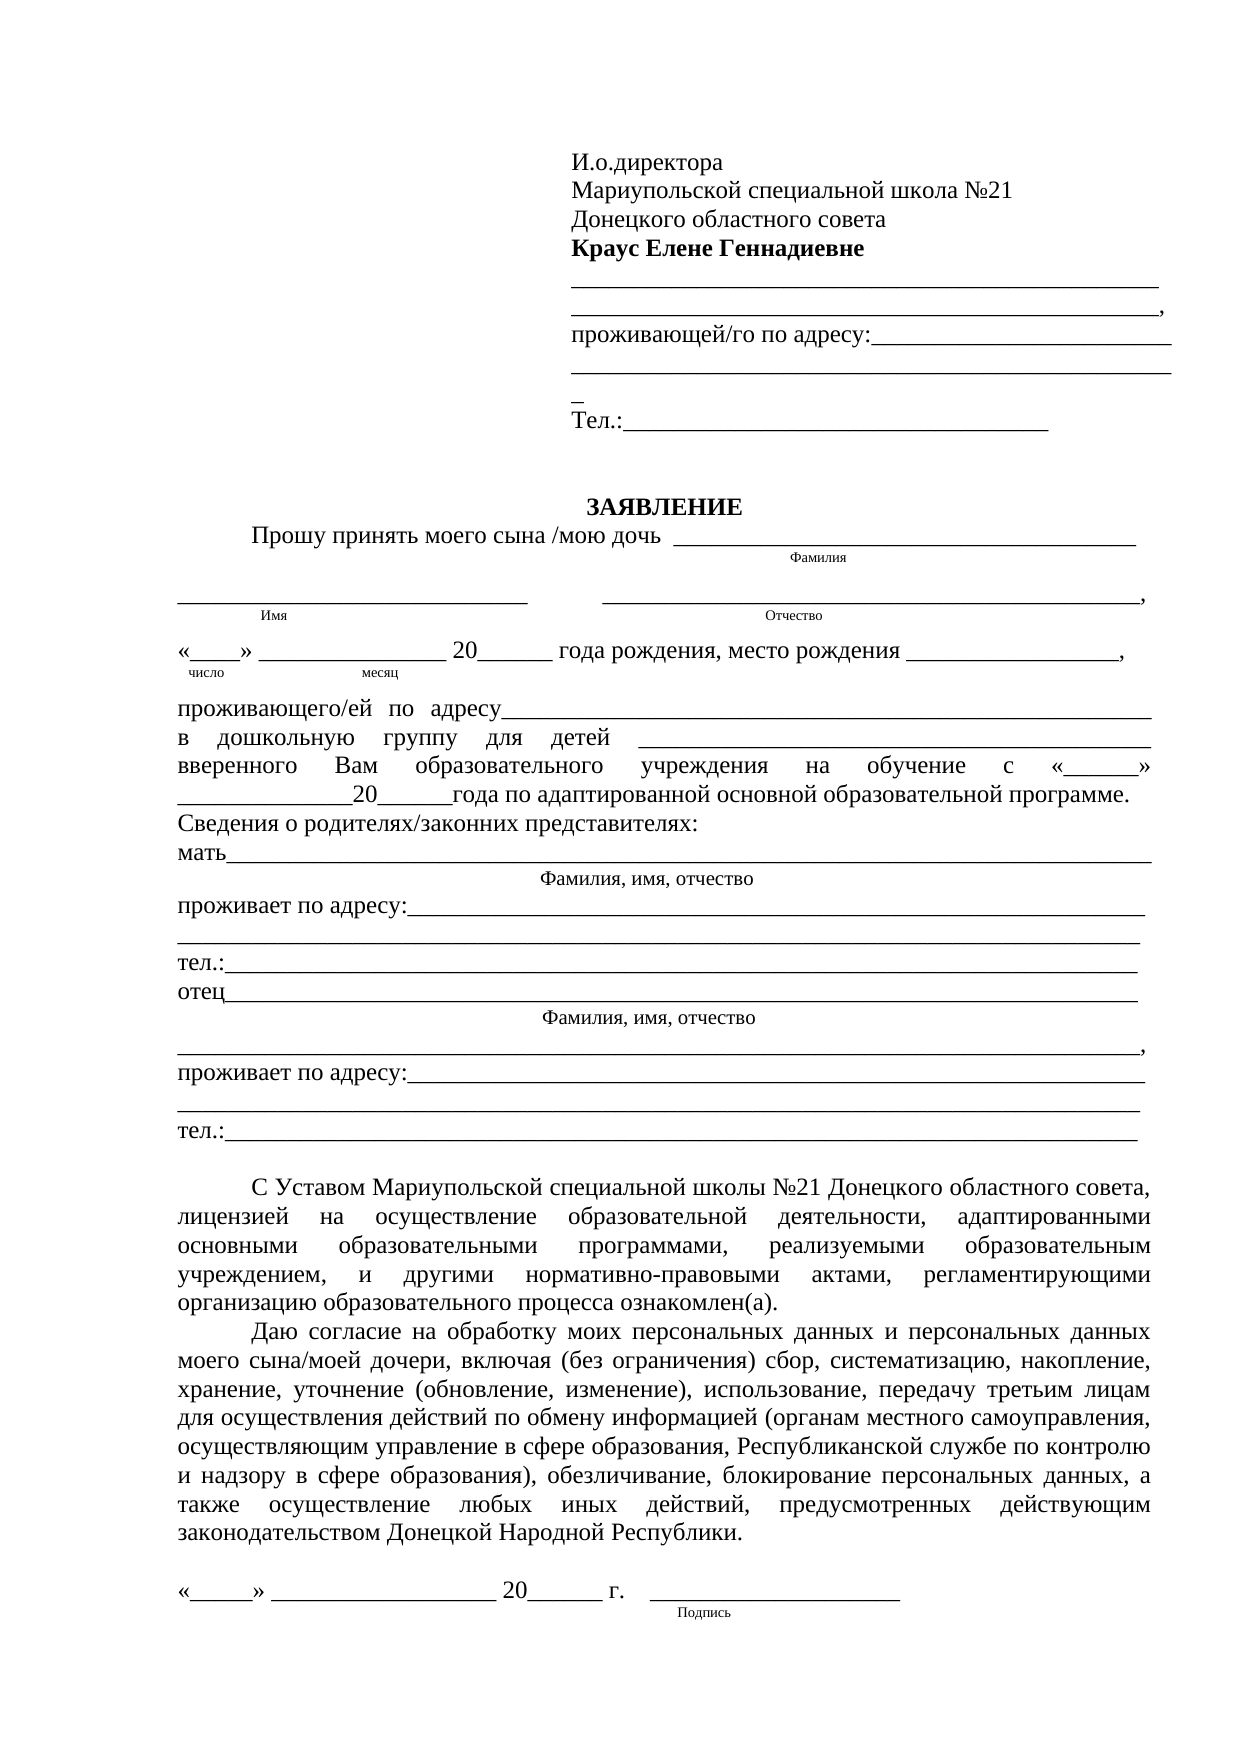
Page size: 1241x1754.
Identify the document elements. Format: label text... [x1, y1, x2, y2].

table_cell _______________________________________________ _______________________________________________, проживающей/го по адресу:________________________ _________________________________________________ Тел.:__________________________________ [571, 262, 1182, 463]
text С Уставом Мариупольской специальной школы №21 Донецкого областного совета, лицензией на осуществление образовательной деятельности, адаптированными основными образовательными программами, реализуемыми образовательным учреждением, и другими нормативно-правовыми актами, регламентирующими организацию образовательного процесса ознакомлен(а). [177, 1172, 1152, 1316]
text тел.:_________________________________________________________________________ [177, 947, 1152, 976]
text Прошу принять моего сына /мою дочь _____________________________________ [177, 521, 1152, 549]
text число месяц [177, 664, 1152, 693]
text мать__________________________________________________________________________ [177, 837, 1152, 866]
text Имя Отчество [177, 607, 1152, 636]
text отец_________________________________________________________________________ [177, 976, 1152, 1005]
text проживающего/ей по адресу____________________________________________________ в дошкольную группу для детей _________________________________________ вверенного Вам образовательного учреждения на обучение с «______» ______________20______года по адаптированной основной образовательной программе. [177, 693, 1152, 808]
text «_____» __________________ 20______ г. ____________________ [177, 1575, 1152, 1604]
text _____________________________________________________________________________, [177, 1029, 1152, 1057]
text Фамилия, имя, отчество [177, 866, 1152, 890]
text _____________________________________________________________________________ тел.:_________________________________________________________________________ [177, 1086, 1152, 1144]
text Подпись [177, 1604, 1152, 1632]
text ЗАЯВЛЕНИЕ [177, 492, 1152, 521]
text проживает по адресу:___________________________________________________________ [177, 1057, 1152, 1086]
text Фамилия [177, 549, 1152, 578]
text Даю согласие на обработку моих персональных данных и персональных данных моего сына/моей дочери, включая (без ограничения) сбор, систематизацию, накопление, хранение, уточнение (обновление, изменение), использование, передачу третьим лицам для осуществления действий по обмену информацией (органам местного самоуправления, осуществляющим управление в сфере образования, Республиканской службе по контролю и надзору в сфере образования), обезличивание, блокирование персональных данных, а также осуществление любых иных действий, предусмотренных действующим законодательством Донецкой Народной Республики. [177, 1316, 1152, 1546]
text Сведения о родителях/законних представителях: [177, 808, 1152, 837]
text проживает по адресу:___________________________________________________________ [177, 890, 1152, 918]
text _____________________________________________________________________________ [177, 918, 1152, 947]
table_header И.о.директора Мариупольской специальной школа №21 Донецкого областного совета Краус Елене Геннадиевне [571, 147, 1182, 262]
text Фамилия, имя, отчество [177, 1005, 1152, 1029]
text ____________________________ ___________________________________________, [177, 578, 1152, 607]
text «____» _______________ 20______ года рождения, место рождения _________________, [177, 636, 1152, 664]
